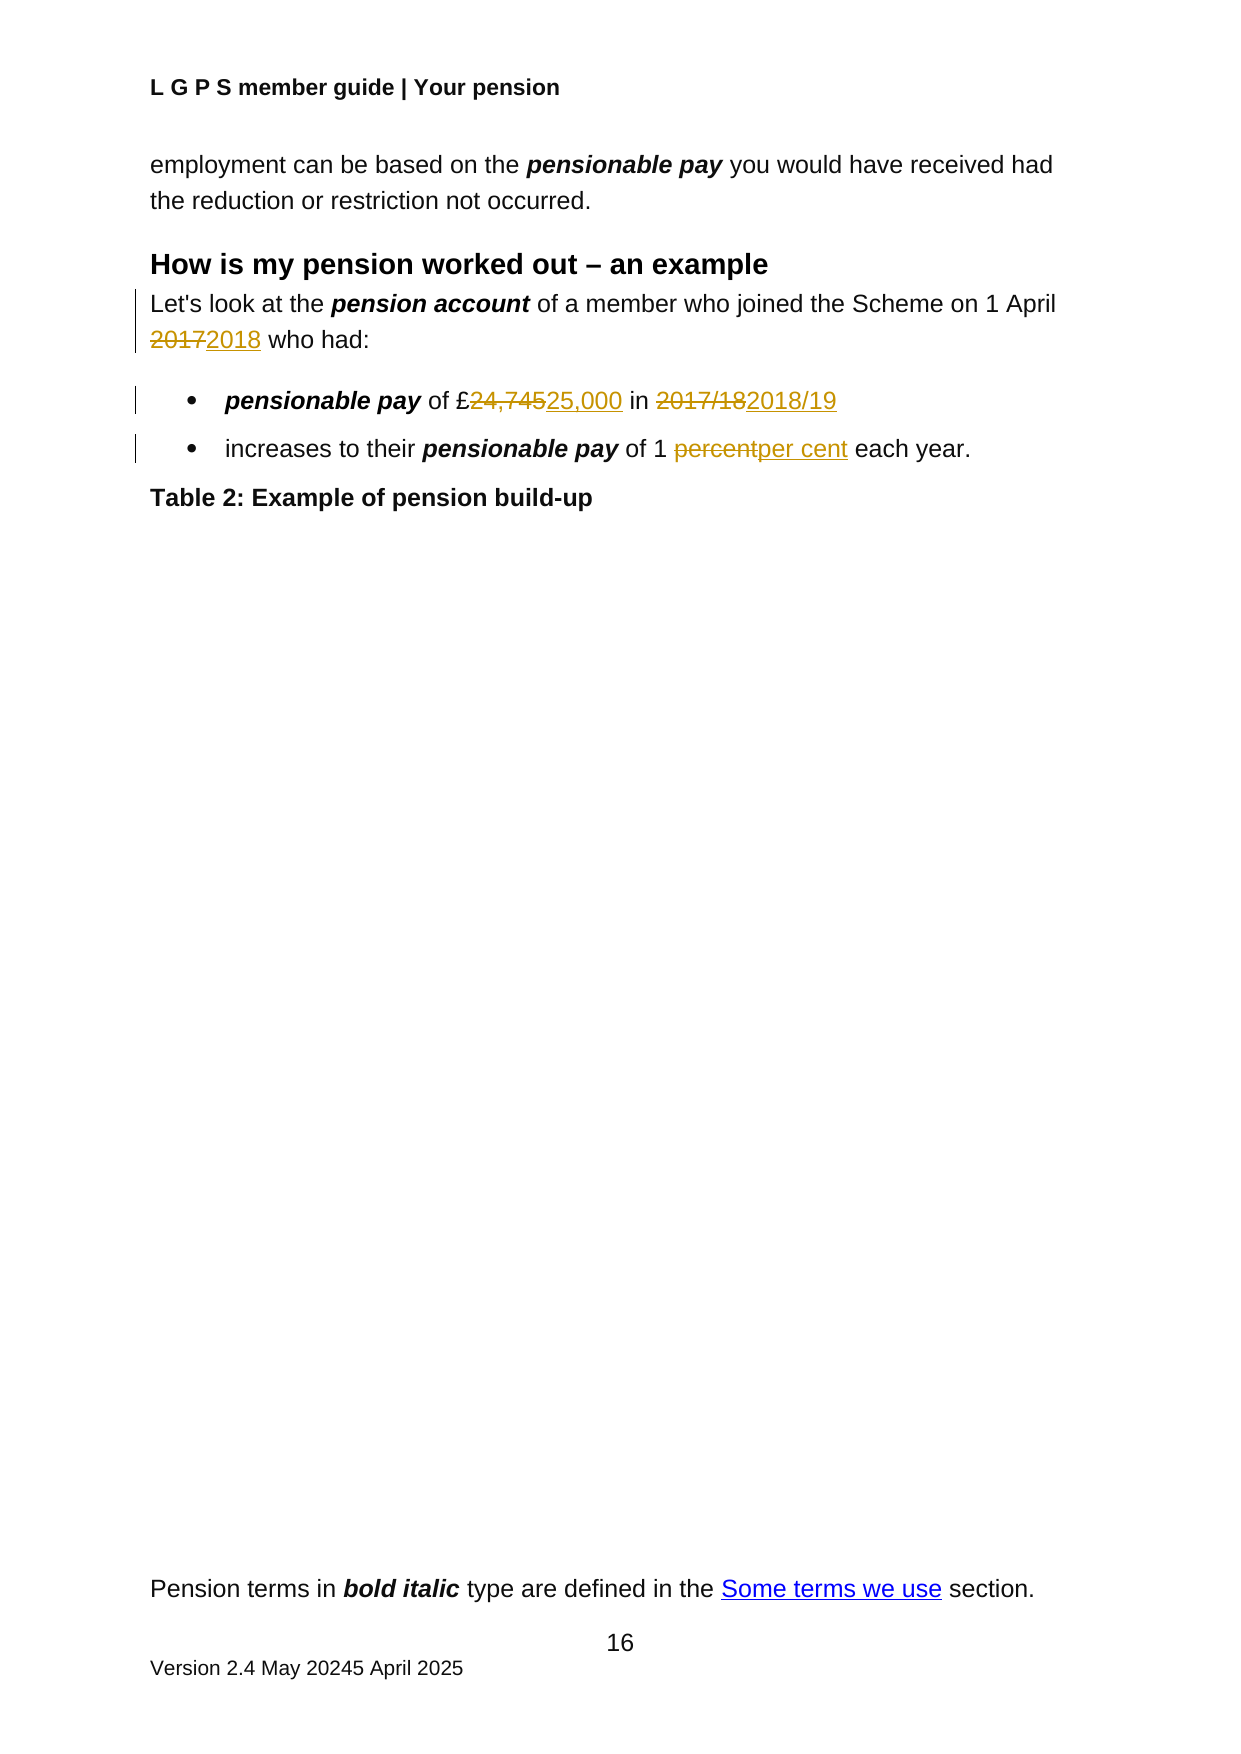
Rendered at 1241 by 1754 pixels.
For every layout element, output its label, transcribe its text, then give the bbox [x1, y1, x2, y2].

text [150, 150, 1090, 215]
list pensionable pay of £ in [187, 386, 1090, 414]
list increases to their pensionable pay of 1 each year. [187, 434, 1090, 463]
text Let's look at the pension account of a member who joined the Scheme on 1 April who had: [150, 289, 1090, 353]
text Table 2: Example of pension build-up [150, 483, 1090, 511]
subtitle How is my pension worked out – an example [150, 247, 1090, 280]
